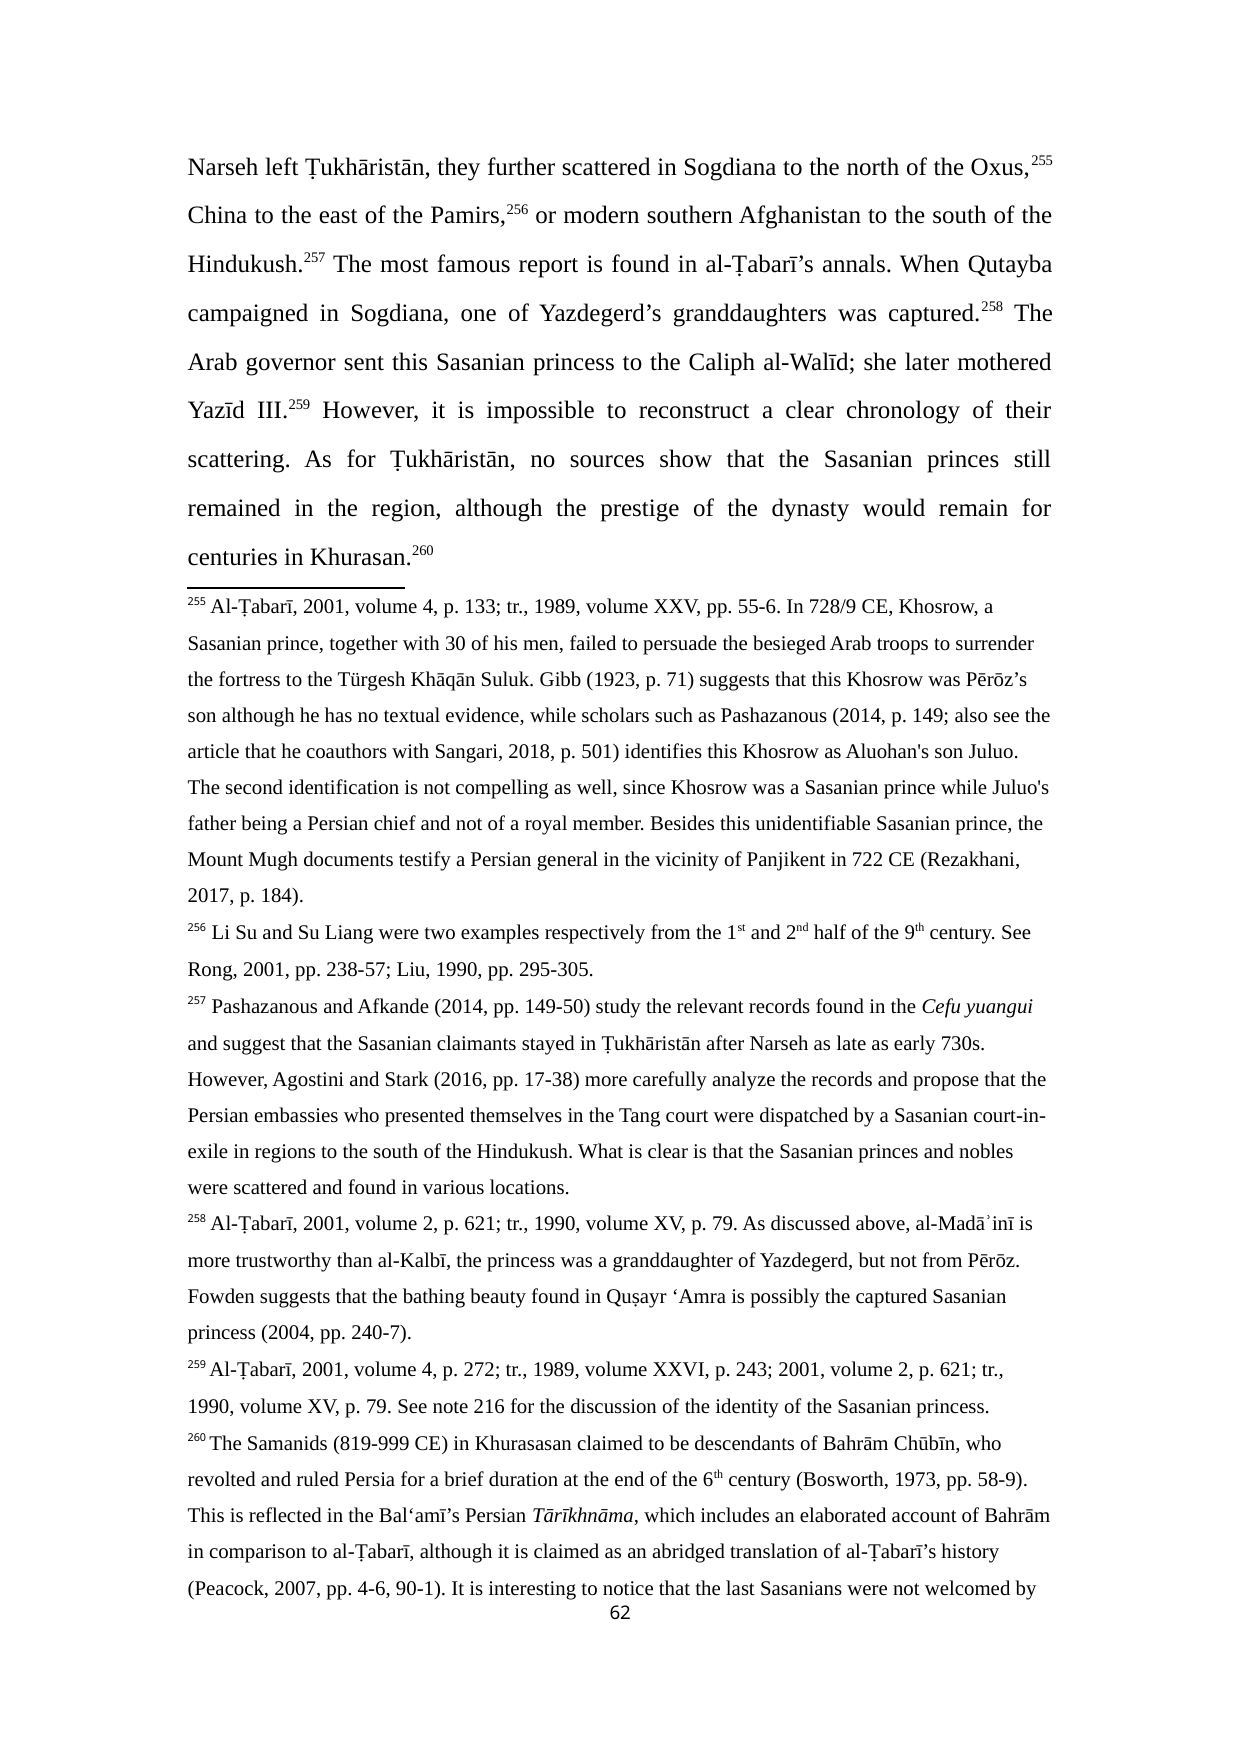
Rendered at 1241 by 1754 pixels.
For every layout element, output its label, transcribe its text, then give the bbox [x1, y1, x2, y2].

text As for the Sasanians, their scattering started even before Yazdegerd III’s death, continued in Pērōz’s years, and speeded up during Narseh’s time. When Narseh left Ṭukhāristān, they further scattered in Sogdiana to the north of the Oxus, China to the east of the Pamirs, or modern southern Afghanistan to the south of the Hindukush. The most famous report is found in al-Ṭabarī’s annals. When Qutayba campaigned in Sogdiana, one of Yazdegerd’s granddaughters was captured. The Arab governor sent this Sasanian princess to the Caliph al-Walīd; she later mothered Yazīd III. However, it is impossible to reconstruct a clear chronology of their scattering. As for Ṭukhāristān, no sources show that the Sasanian princes still remained in the region, although the prestige of the dynasty would remain for centuries in Khurasan. [187, 150, 1053, 572]
